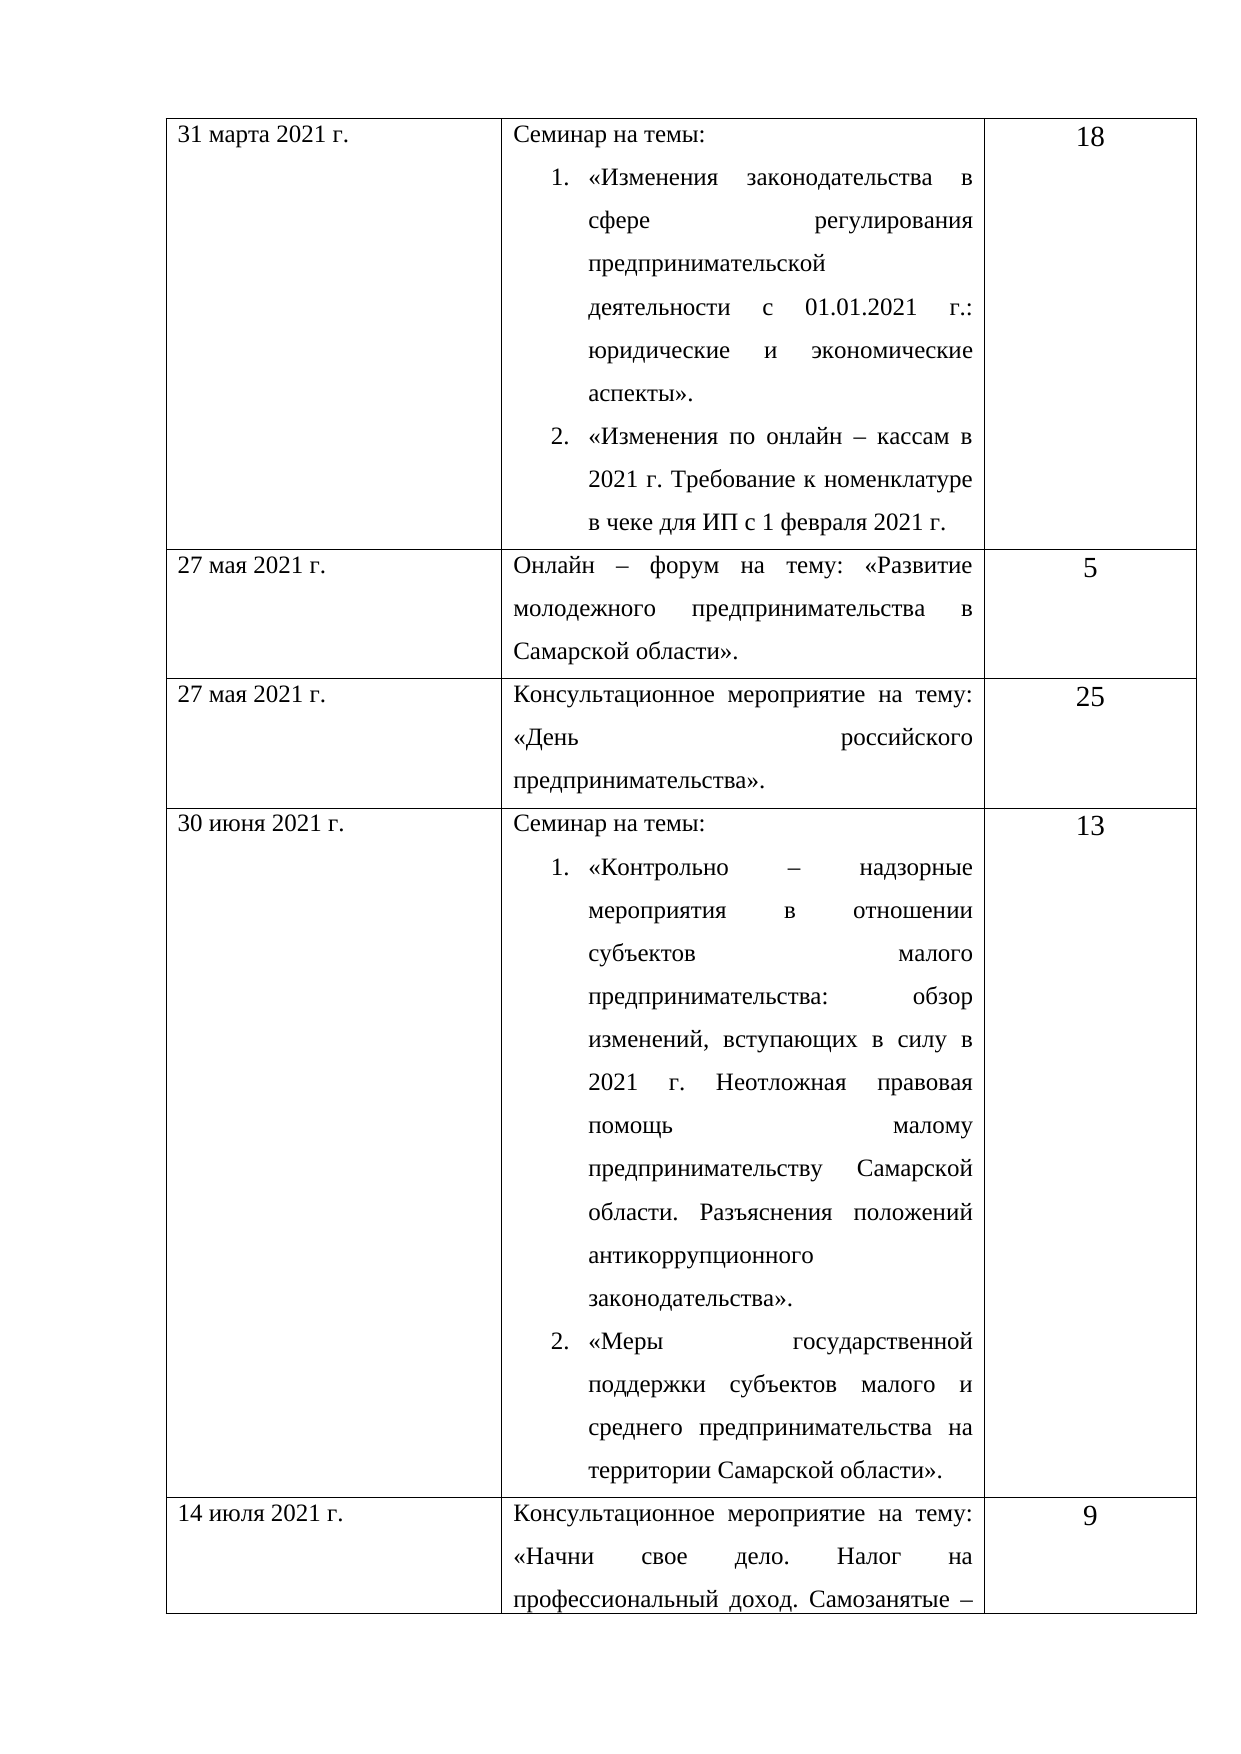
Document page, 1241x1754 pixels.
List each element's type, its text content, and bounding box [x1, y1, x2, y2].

table_cell 14 июля 2021 г. [167, 1498, 501, 1613]
table_cell 9 [985, 1498, 1196, 1613]
table_cell 30 июня 2021 г. [167, 809, 501, 1497]
table_cell Семинар на темы: «Контрольно – надзорные мероприятия в отношении субъектов малого предпринимательства: обзор изменений, вступающих в силу в 2021 г. Неотложная правовая помощь малому предпринимательству Самарской области. Разъяснения положений антикоррупционного законодательства». «Меры государственной поддержки субъектов малого и среднего предпринимательства на территории Самарской области». [502, 809, 984, 1497]
table_cell 27 мая 2021 г. [167, 679, 501, 807]
table_cell 13 [985, 809, 1196, 1497]
table_cell Семинар на темы: «Изменения законодательства в сфере регулирования предпринимательской деятельности с 01.01.2021 г.: юридические и экономические аспекты». «Изменения по онлайн – кассам в 2021 г. Требование к номенклатуре в чеке для ИП с 1 февраля 2021 г. [502, 119, 984, 549]
table_cell 5 [985, 550, 1196, 678]
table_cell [502, 1498, 984, 1613]
table_cell 27 мая 2021 г. [167, 550, 501, 678]
table_cell Онлайн – форум на тему: «Развитие молодежного предпринимательства в Самарской области». [502, 550, 984, 678]
table_cell 25 [985, 679, 1196, 807]
table_cell 18 [985, 119, 1196, 549]
table_cell Консультационное мероприятие на тему: «День российского предпринимательства». [502, 679, 984, 807]
table_cell 31 марта 2021 г. [167, 119, 501, 549]
